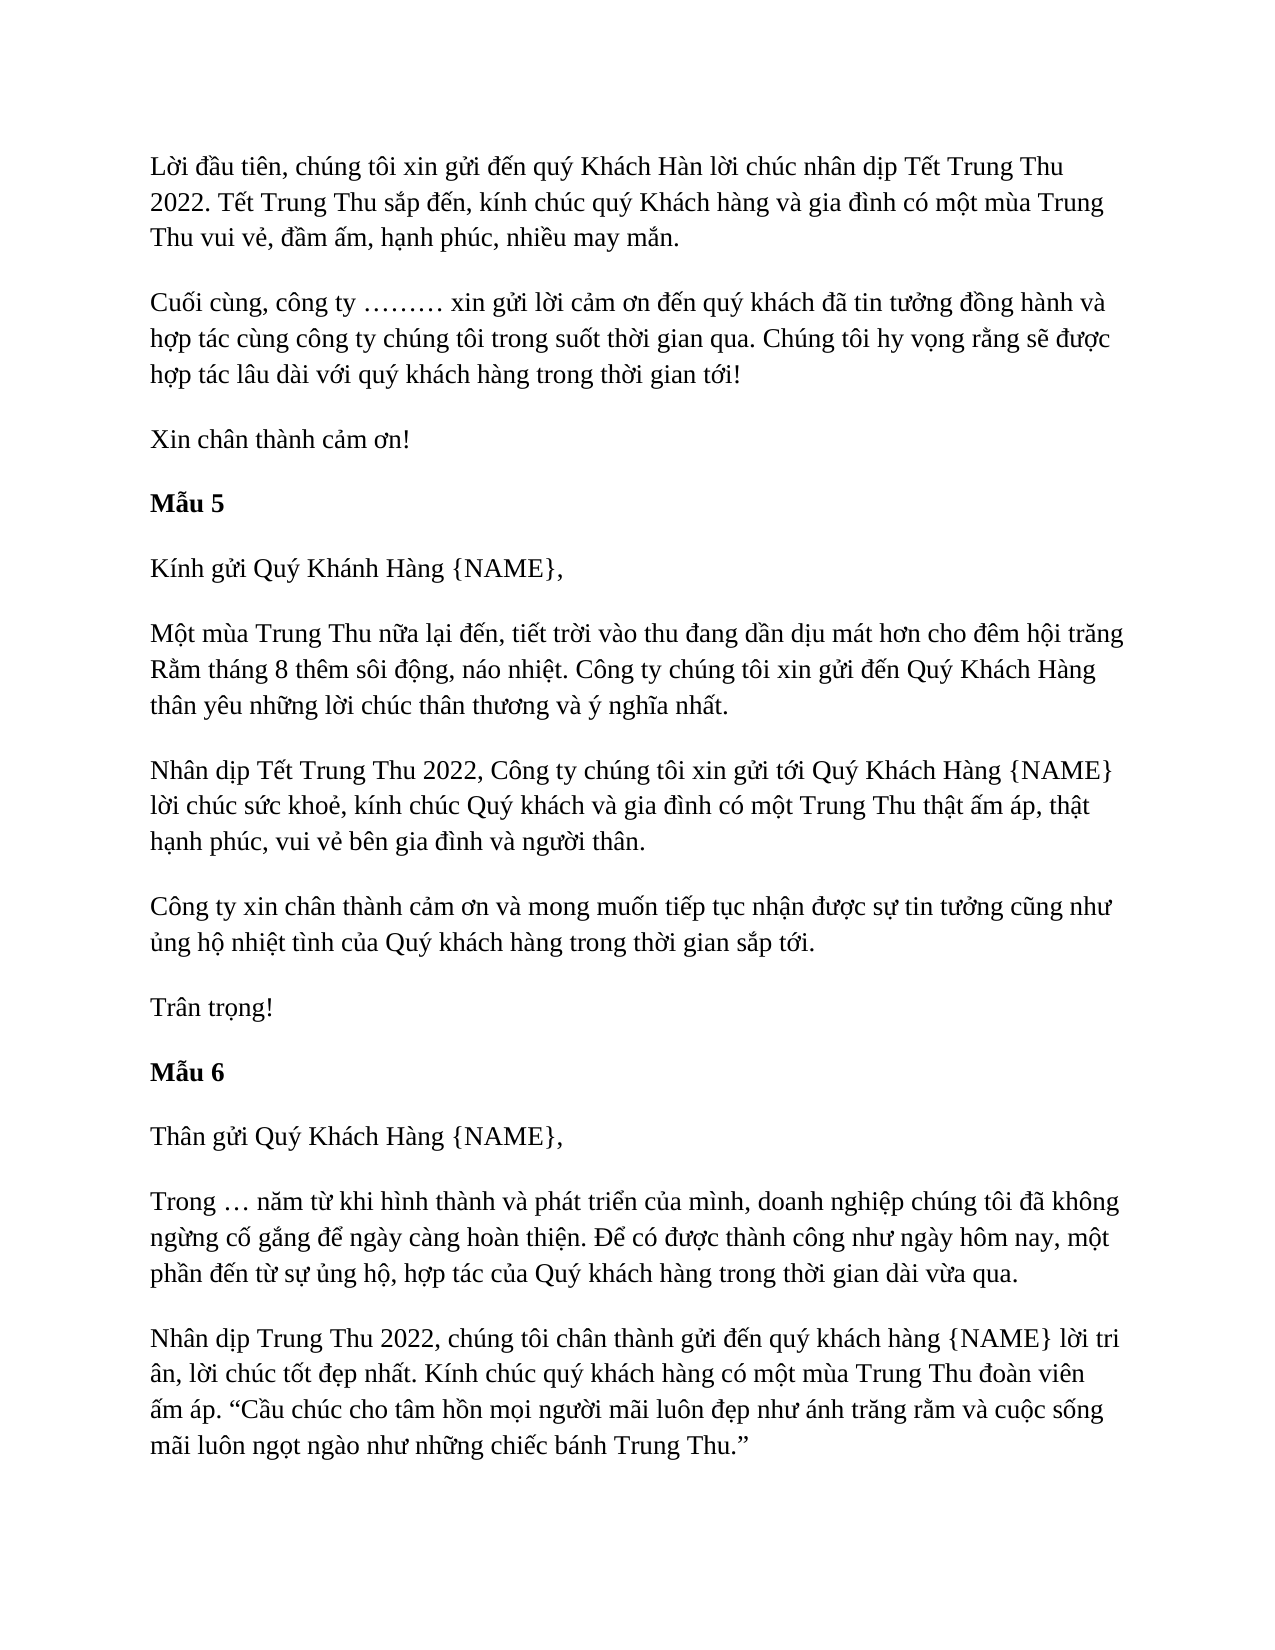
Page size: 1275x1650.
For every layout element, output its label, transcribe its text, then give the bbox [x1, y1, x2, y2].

text Cuối cùng, công ty ……… xin gửi lời cảm ơn đến quý khách đã tin tưởng đồng hành và hợp tác cùng công ty chúng tôi trong suốt thời gian qua. Chúng tôi hy vọng rằng sẽ được hợp tác lâu dài với quý khách hàng trong thời gian tới! [150, 286, 1125, 389]
text Nhân dịp Trung Thu 2022, chúng tôi chân thành gửi đến quý khách hàng {NAME} lời tri ân, lời chúc tốt đẹp nhất. Kính chúc quý khách hàng có một mùa Trung Thu đoàn viên ấm áp. “Cầu chúc cho tâm hồn mọi người mãi luôn đẹp như ánh trăng rằm và cuộc sống mãi luôn ngọt ngào như những chiếc bánh Trung Thu.” [150, 1322, 1125, 1460]
text Công ty xin chân thành cảm ơn và mong muốn tiếp tục nhận được sự tin tưởng cũng như ủng hộ nhiệt tình của Quý khách hàng trong thời gian sắp tới. [150, 890, 1125, 957]
text Lời đầu tiên, chúng tôi xin gửi đến quý Khách Hàn lời chúc nhân dịp Tết Trung Thu 2022. Tết Trung Thu sắp đến, kính chúc quý Khách hàng và gia đình có một mùa Trung Thu vui vẻ, đầm ấm, hạnh phúc, nhiều may mắn. [150, 150, 1125, 253]
subtitle Mẫu 6 [150, 1056, 1125, 1087]
subtitle Mẫu 5 [150, 488, 1125, 519]
text Xin chân thành cảm ơn! [150, 423, 1125, 454]
text Trân trọng! [150, 991, 1125, 1022]
text Một mùa Trung Thu nữa lại đến, tiết trời vào thu đang dần dịu mát hơn cho đêm hội trăng Rằm tháng 8 thêm sôi động, náo nhiệt. Công ty chúng tôi xin gửi đến Quý Khách Hàng thân yêu những lời chúc thân thương và ý nghĩa nhất. [150, 617, 1125, 720]
text Thân gửi Quý Khách Hàng {NAME}, [150, 1121, 1125, 1152]
text Trong … năm từ khi hình thành và phát triển của mình, doanh nghiệp chúng tôi đã không ngừng cố gắng để ngày càng hoàn thiện. Để có được thành công như ngày hôm nay, một phần đến từ sự ủng hộ, hợp tác của Quý khách hàng trong thời gian dài vừa qua. [150, 1185, 1125, 1288]
text Kính gửi Quý Khánh Hàng {NAME}, [150, 552, 1125, 584]
text Nhân dịp Tết Trung Thu 2022, Công ty chúng tôi xin gửi tới Quý Khách Hàng {NAME} lời chúc sức khoẻ, kính chúc Quý khách và gia đình có một Trung Thu thật ấm áp, thật hạnh phúc, vui vẻ bên gia đình và người thân. [150, 754, 1125, 856]
